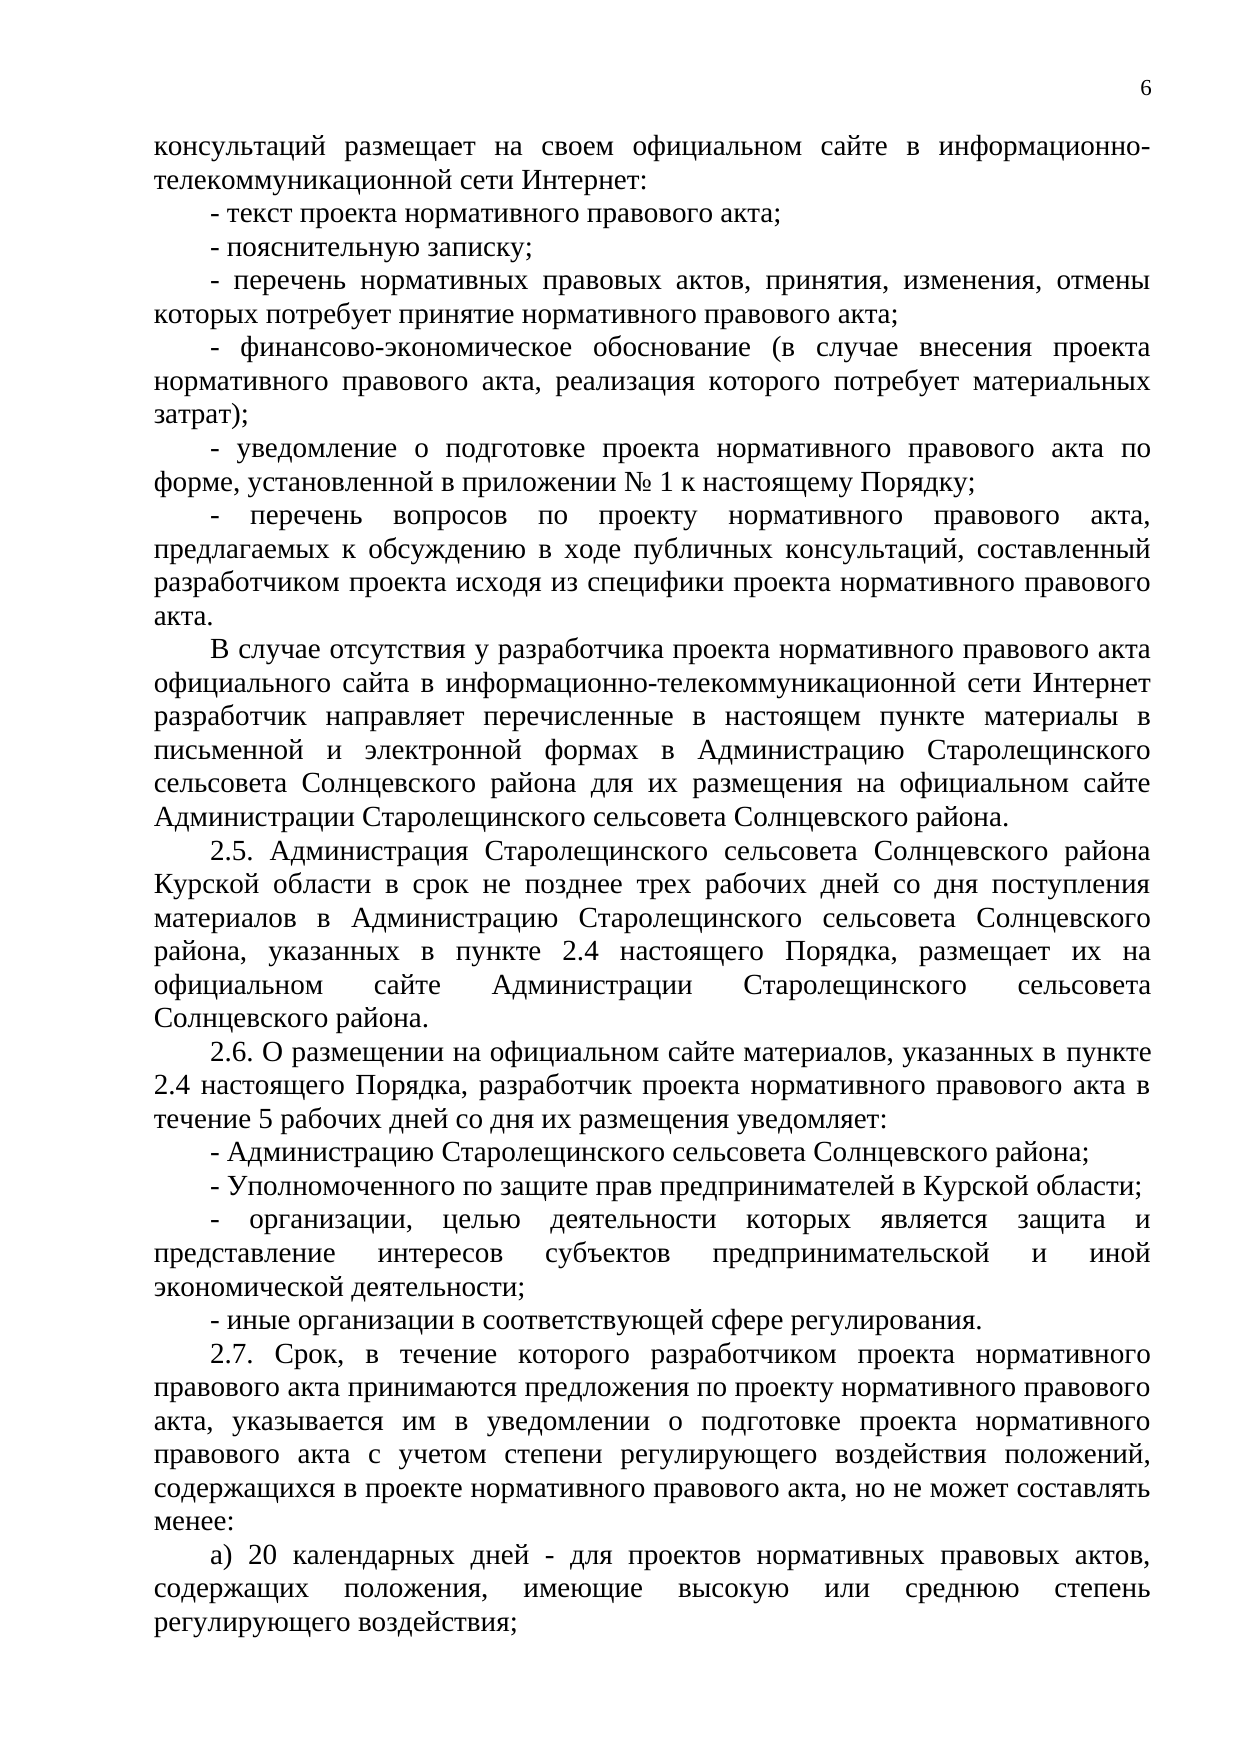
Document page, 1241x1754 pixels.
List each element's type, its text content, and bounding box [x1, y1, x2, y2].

text 2.5. Администрация Старолещинского сельсовета Солнцевского района Курской области в срок не позднее трех рабочих дней со дня поступления материалов в Администрацию Старолещинского сельсовета Солнцевского района, указанных в пункте 2.4 настоящего Порядка, размещает их на официальном сайте Администрации Старолещинского сельсовета Солнцевского района. [153, 833, 1152, 1034]
text - иные организации в соответствующей сфере регулирования. [153, 1302, 1152, 1336]
text - Уполномоченного по защите прав предпринимателей в Курской области; [153, 1168, 1152, 1202]
text 2.7. Срок, в течение которого разработчиком проекта нормативного правового акта принимаются предложения по проекту нормативного правового акта, указывается им в уведомлении о подготовке проекта нормативного правового акта с учетом степени регулирующего воздействия положений, содержащихся в проекте нормативного правового акта, но не может составлять менее: [153, 1336, 1152, 1537]
text - пояснительную записку; [153, 229, 1152, 262]
text 2.6. О размещении на официальном сайте материалов, указанных в пункте 2.4 настоящего Порядка, разработчик проекта нормативного правового акта в течение 5 рабочих дней со дня их размещения уведомляет: [153, 1034, 1152, 1134]
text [153, 128, 1152, 195]
text - уведомление о подготовке проекта нормативного правового акта по форме, установленной в приложении № 1 к настоящему Порядку; [153, 430, 1152, 497]
text - организации, целью деятельности которых является защита и представление интересов субъектов предпринимательской и иной экономической деятельности; [153, 1202, 1152, 1302]
text - перечень нормативных правовых актов, принятия, изменения, отмены которых потребует принятие нормативного правового акта; [153, 262, 1152, 329]
text В случае отсутствия у разработчика проекта нормативного правового акта официального сайта в информационно-телекоммуникационной сети Интернет разработчик направляет перечисленные в настоящем пункте материалы в письменной и электронной формах в Администрацию Старолещинского сельсовета Солнцевского района для их размещения на официальном сайте Администрации Старолещинского сельсовета Солнцевского района. [153, 631, 1152, 833]
text - Администрацию Старолещинского сельсовета Солнцевского района; [153, 1134, 1152, 1168]
text - финансово-экономическое обоснование (в случае внесения проекта нормативного правового акта, реализация которого потребует материальных затрат); [153, 329, 1152, 430]
text - перечень вопросов по проекту нормативного правового акта, предлагаемых к обсуждению в ходе публичных консультаций, составленный разработчиком проекта исходя из специфики проекта нормативного правового акта. [153, 497, 1152, 631]
text а) 20 календарных дней - для проектов нормативных правовых актов, содержащих положения, имеющие высокую или среднюю степень регулирующего воздействия; [153, 1537, 1152, 1638]
text - текст проекта нормативного правового акта; [153, 195, 1152, 229]
